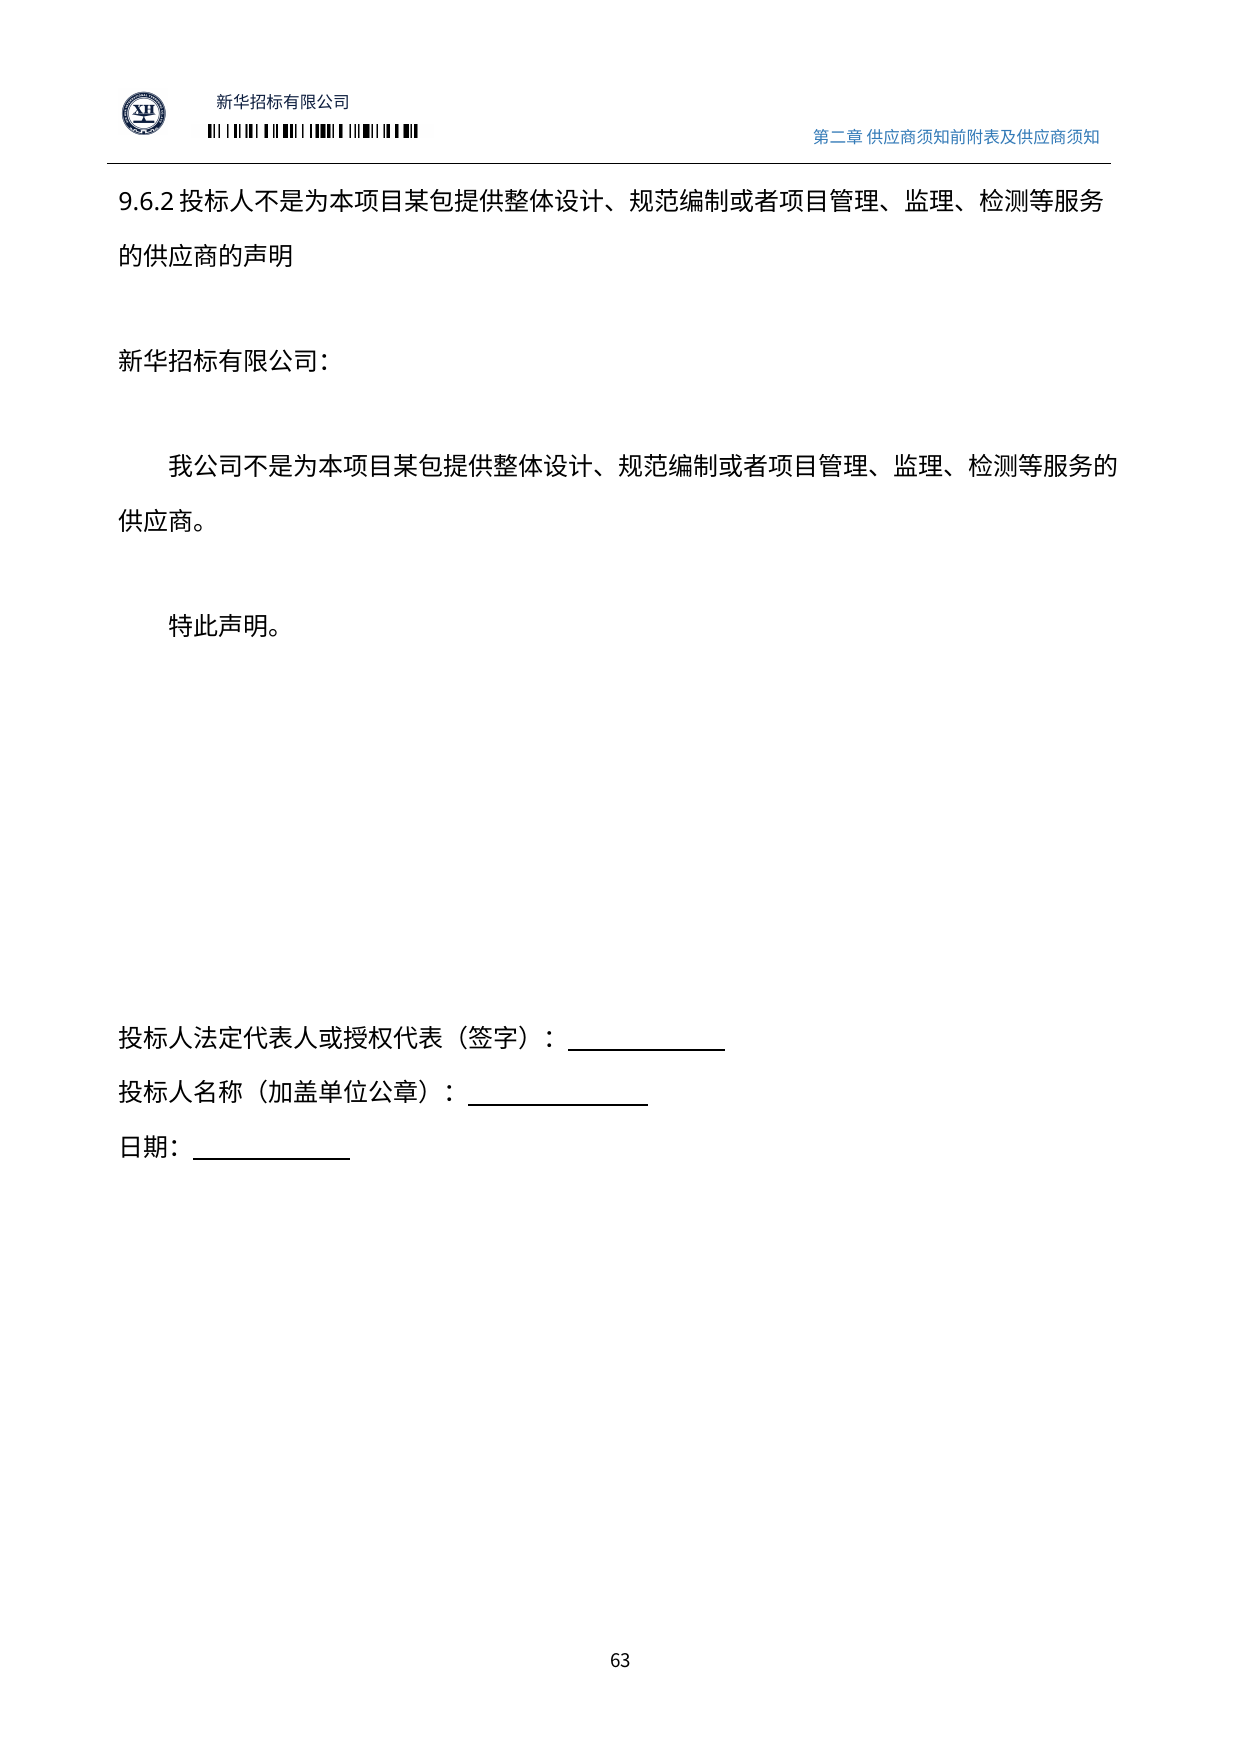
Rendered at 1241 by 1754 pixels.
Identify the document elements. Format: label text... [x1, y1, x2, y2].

text 投标人法定代表人或授权代表（签字）： [118, 1018, 1122, 1054]
picture [191, 124, 434, 138]
text 日期： [118, 1127, 1122, 1163]
picture [118, 88, 168, 135]
text 9.6.2投标人不是为本项目某包提供整体设计、规范编制或者项目管理、监理、检测等服务的供应商的声明 [118, 118, 1122, 272]
text 投标人名称（加盖单位公章）： [118, 1073, 1122, 1109]
text 新华招标有限公司： [118, 341, 1122, 378]
text 特此声明。 [118, 607, 1122, 643]
text 我公司不是为本项目某包提供整体设计、规范编制或者项目管理、监理、检测等服务的供应商。 [118, 447, 1122, 537]
